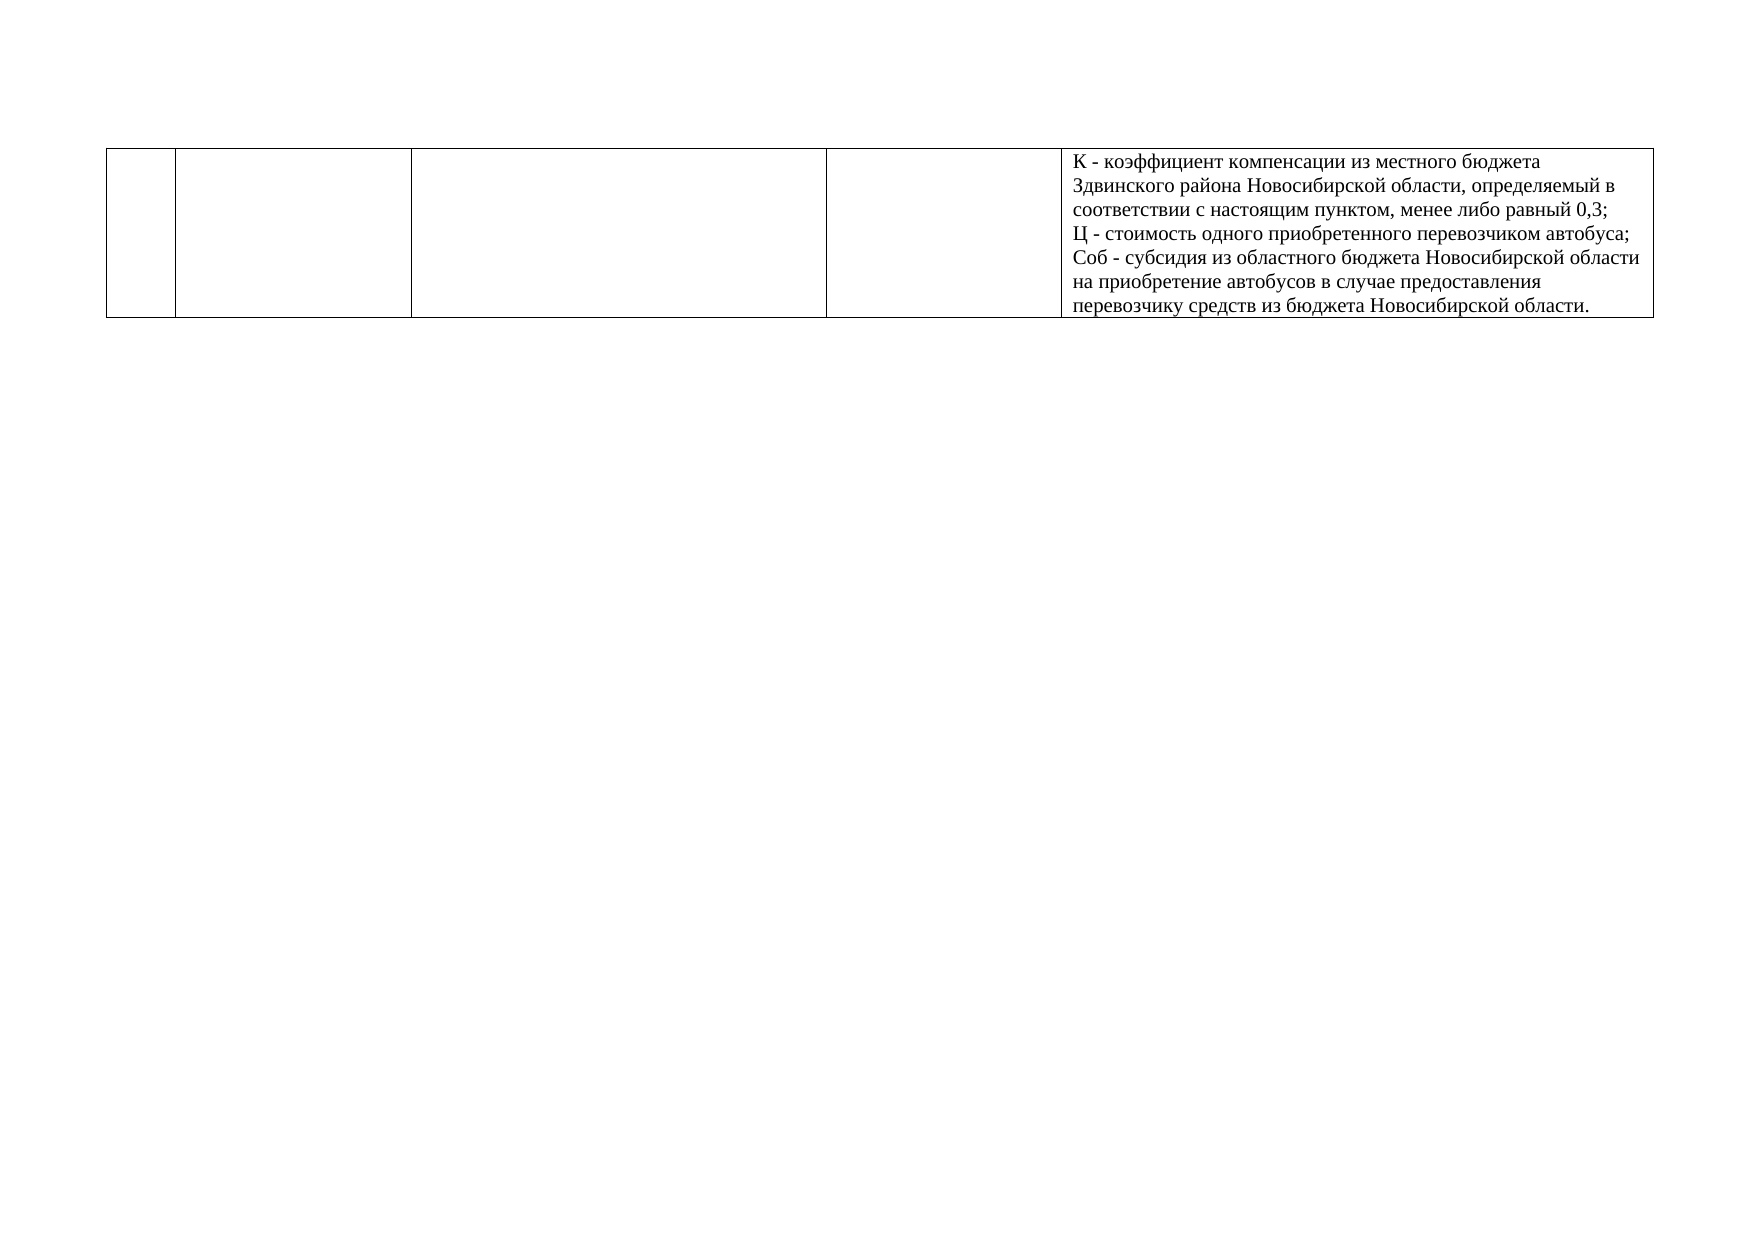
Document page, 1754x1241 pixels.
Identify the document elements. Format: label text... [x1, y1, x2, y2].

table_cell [412, 149, 826, 317]
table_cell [176, 149, 411, 317]
table_cell 4 [107, 149, 175, 317]
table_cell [1062, 149, 1653, 317]
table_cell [827, 149, 1061, 317]
